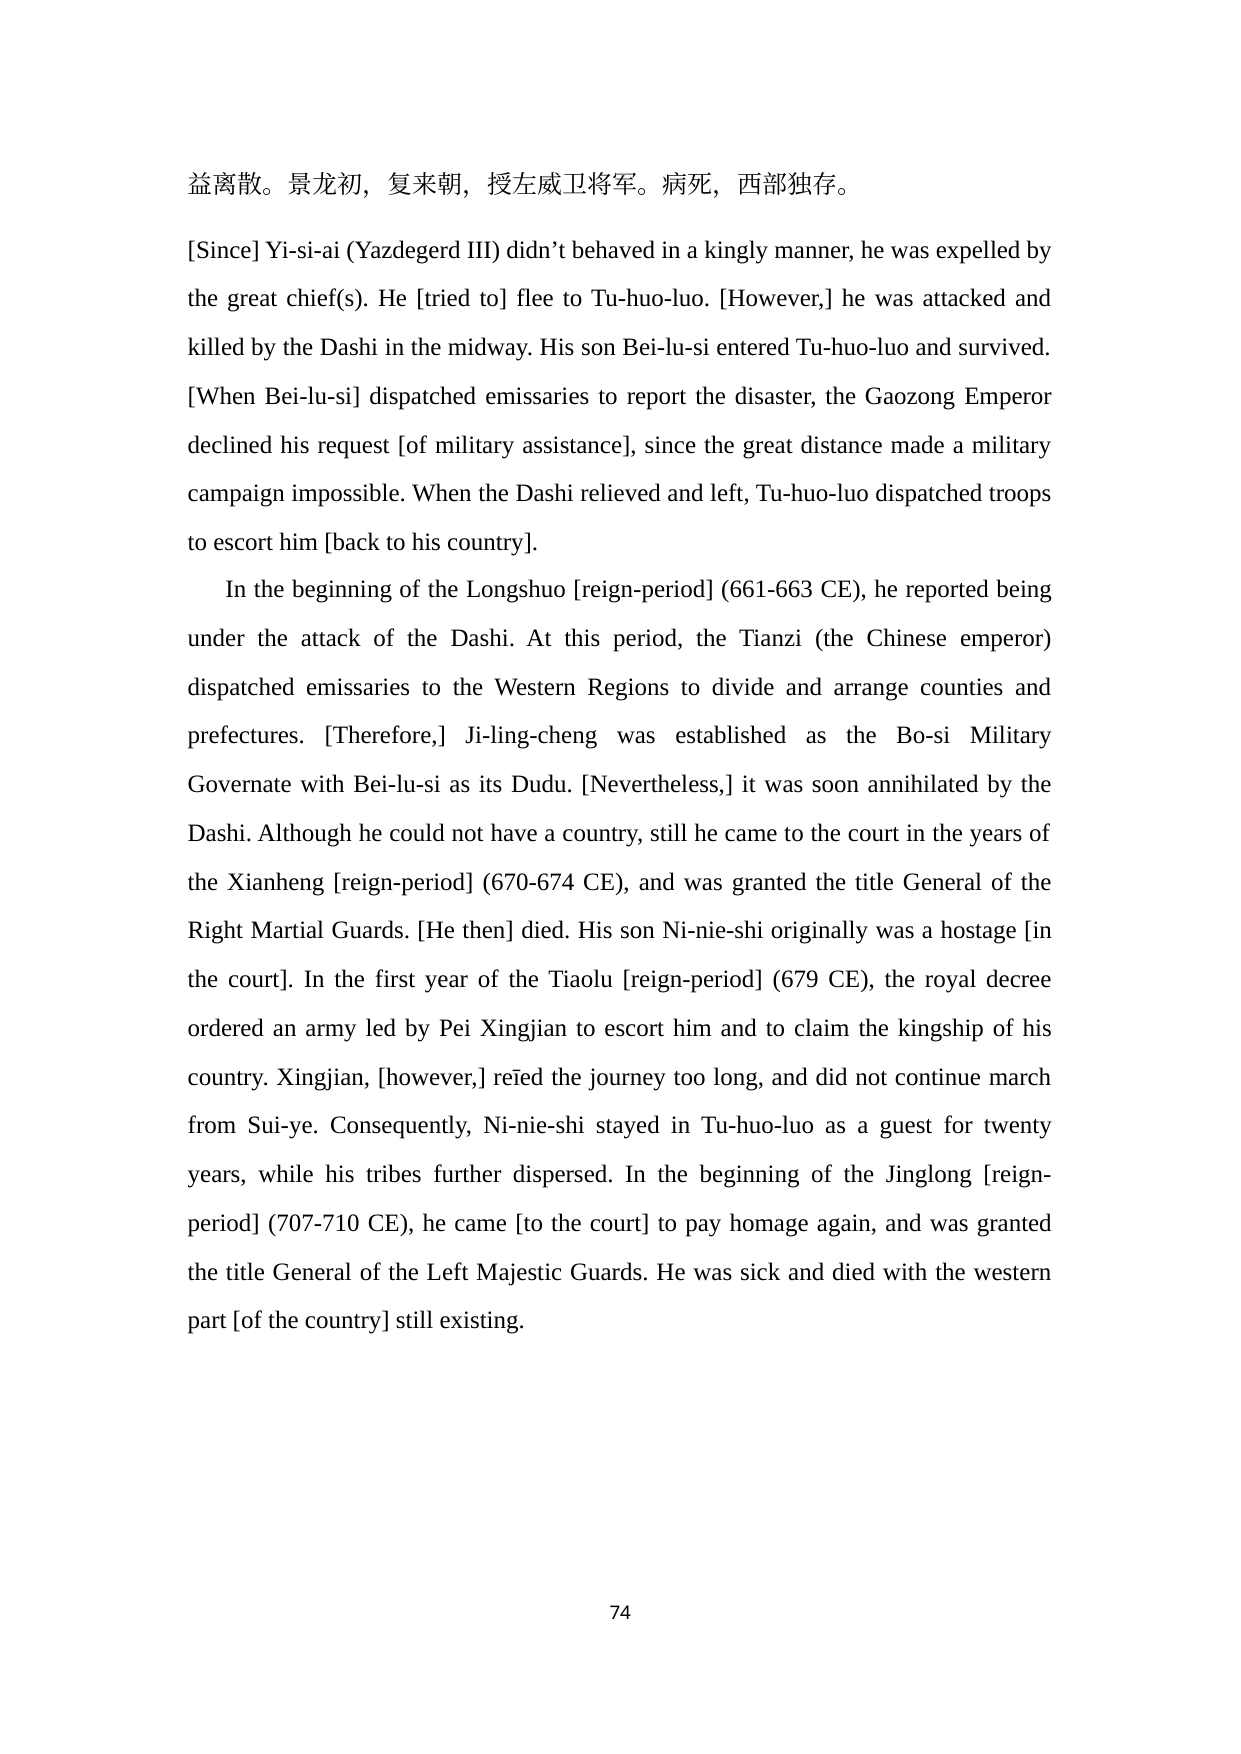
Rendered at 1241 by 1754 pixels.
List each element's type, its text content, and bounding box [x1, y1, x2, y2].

text [Since] Yi-si-ai (Yazdegerd III) didn’t behaved in a kingly manner, he was expelled by the great chief(s). He [tried to] flee to Tu-huo-luo. [However,] he was attacked and killed by the Dashi in the midway. His son Bei-lu-si entered Tu-huo-luo and survived. [When Bei-lu-si] dispatched emissaries to report the disaster, the Gaozong Emperor declined his request [of military assistance], since the great distance made a military campaign impossible. When the Dashi relieved and left, Tu-huo-luo dispatched troops to escort him [back to his country]. [187, 233, 1053, 558]
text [187, 150, 1053, 215]
text In the beginning of the Longshuo [reign-period] (661-663 CE), he reported being under the attack of the Dashi. At this period, the Tianzi (the Chinese emperor) dispatched emissaries to the Western Regions to divide and arrange counties and prefectures. [Therefore,] Ji-ling-cheng was established as the Bo-si Military Governate with Bei-lu-si as its Dudu. [Nevertheless,] it was soon annihilated by the Dashi. Although he could not have a country, still he came to the court in the years of the Xianheng [reign-period] (670-674 CE), and was granted the title General of the Right Martial Guards. [He then] died. His son Ni-nie-shi originally was a hostage [in the court]. In the first year of the Tiaolu [reign-period] (679 CE), the royal decree ordered an army led by Pei Xingjian to escort him and to claim the kingship of his country. Xingjian, [however,] reīed the journey too long, and did not continue march from Sui-ye. Consequently, Ni-nie-shi stayed in Tu-huo-luo as a guest for twenty years, while his tribes further dispersed. In the beginning of the Jinglong [reign-period] (707-710 CE), he came [to the court] to pay homage again, and was granted the title General of the Left Majestic Guards. He was sick and died with the western part [of the country] still existing. [187, 572, 1053, 1336]
